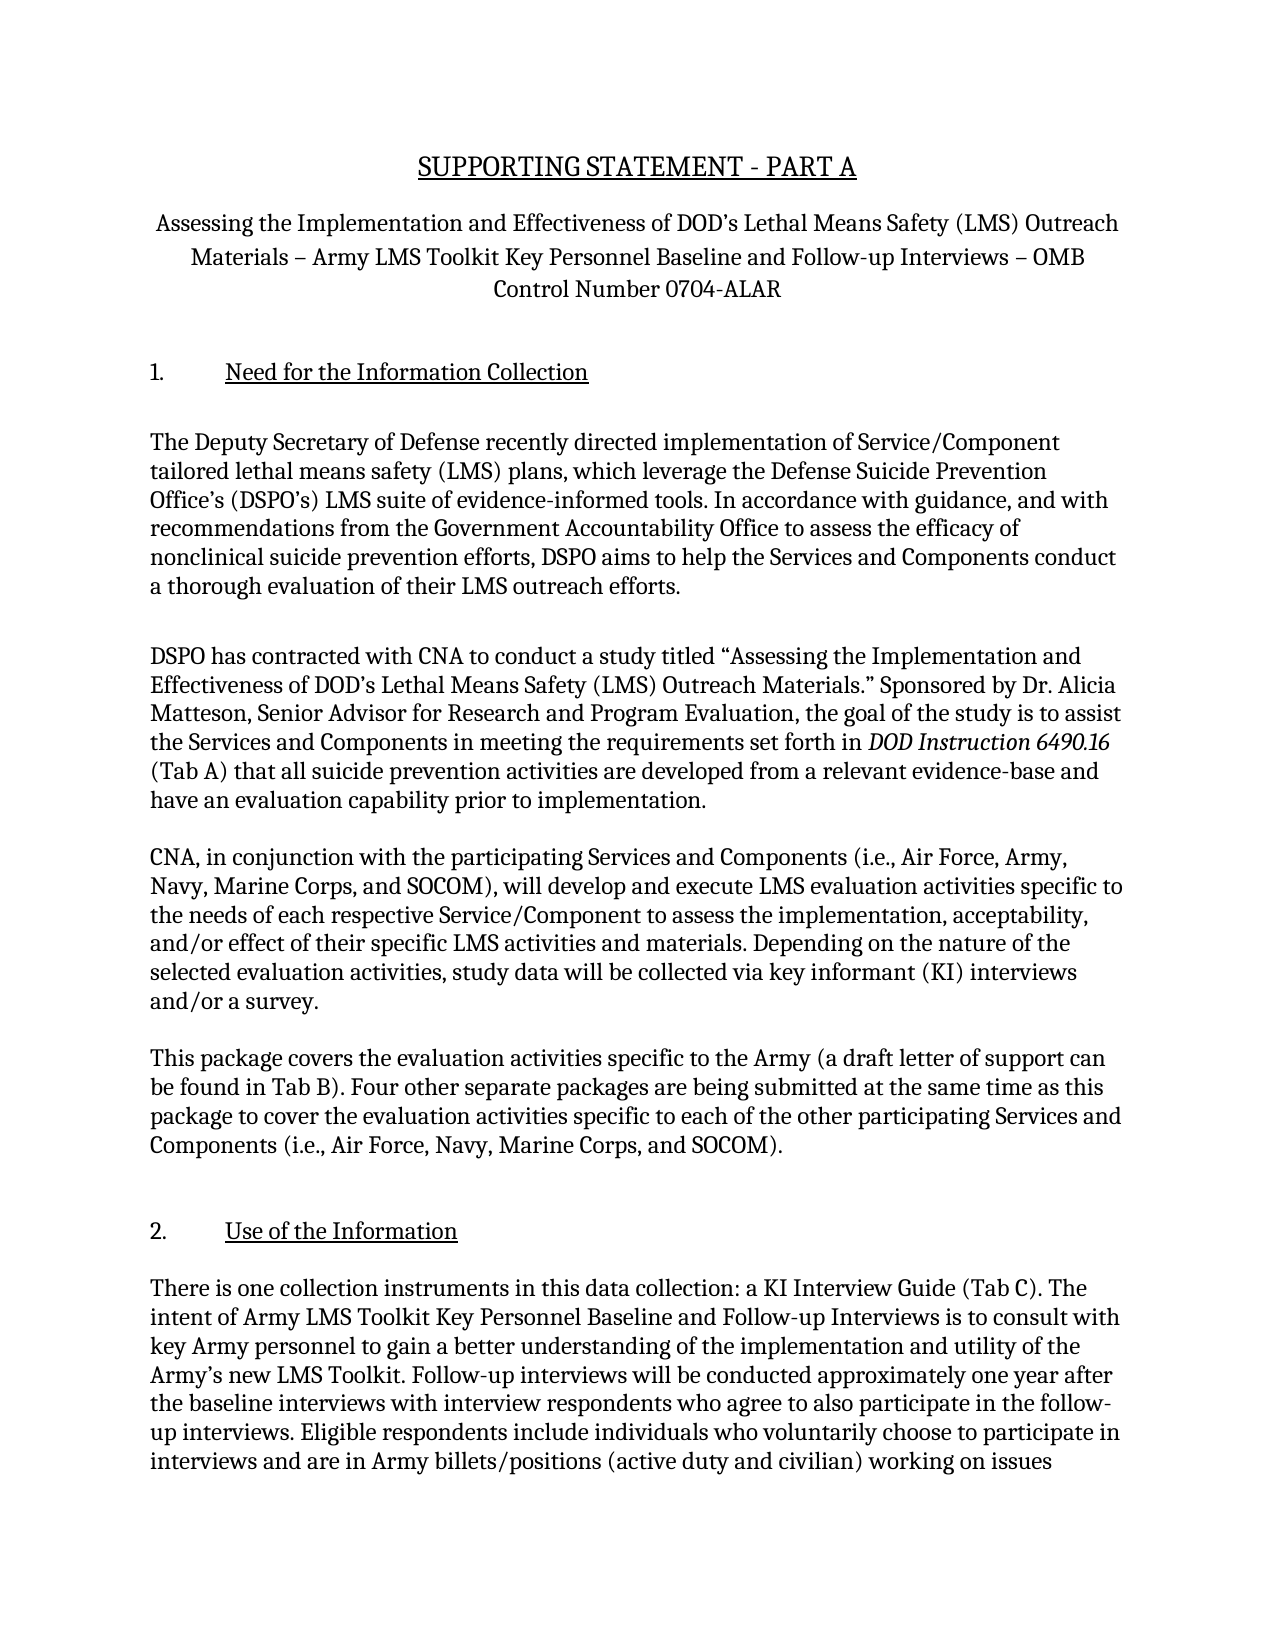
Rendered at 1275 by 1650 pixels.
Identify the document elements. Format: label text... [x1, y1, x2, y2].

text 1. Need for the Information Collection [150, 358, 1125, 387]
text 2. Use of the Information [150, 1217, 1125, 1246]
text CNA, in conjunction with the participating Services and Components (i.e., Air Force, Army, Navy, Marine Corps, and SOCOM), will develop and execute LMS evaluation activities specific to the needs of each respective Service/Component to assess the implementation, acceptability, and/or effect of their specific LMS activities and materials. Depending on the nature of the selected evaluation activities, study data will be collected via key informant (KI) interviews and/or a survey. [150, 843, 1125, 1016]
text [150, 1274, 1125, 1476]
text This package covers the evaluation activities specific to the Army (a draft letter of support can be found in Tab B). Four other separate packages are being submitted at the same time as this package to cover the evaluation activities specific to each of the other participating Services and Components (i.e., Air Force, Navy, Marine Corps, and SOCOM). [150, 1044, 1125, 1159]
text Assessing the Implementation and Effectiveness of DOD’s Lethal Means Safety (LMS) Outreach Materials – Army LMS Toolkit Key Personnel Baseline and Follow-up Interviews – OMB Control Number 0704-ALAR [150, 209, 1125, 304]
text DSPO has contracted with CNA to conduct a study titled “Assessing the Implementation and Effectiveness of DOD’s Lethal Means Safety (LMS) Outreach Materials.” Sponsored by Dr. Alicia Matteson, , the goal of the study is to assist the Services and Components in meeting the requirements set forth in DOD Instruction 6490.16 (Tab A) that all suicide prevention activities are developed from a relevant evidence-base and have an evaluation capability prior to implementation. [150, 642, 1125, 814]
text The Deputy Secretary of Defense recently directed implementation of Service/Component tailored lethal means safety (LMS) plans, which leverage the Defense Suicide Prevention Office’s (DSPO’s) LMS suite of evidence-informed tools. In accordance with guidance, and with recommendations from the Government Accountability Office to assess the efficacy of nonclinical suicide prevention efforts, DSPO aims to help the Services and Components conduct a thorough evaluation of their LMS outreach efforts. [150, 428, 1125, 601]
text SUPPORTING STATEMENT - PART A [150, 150, 1125, 183]
